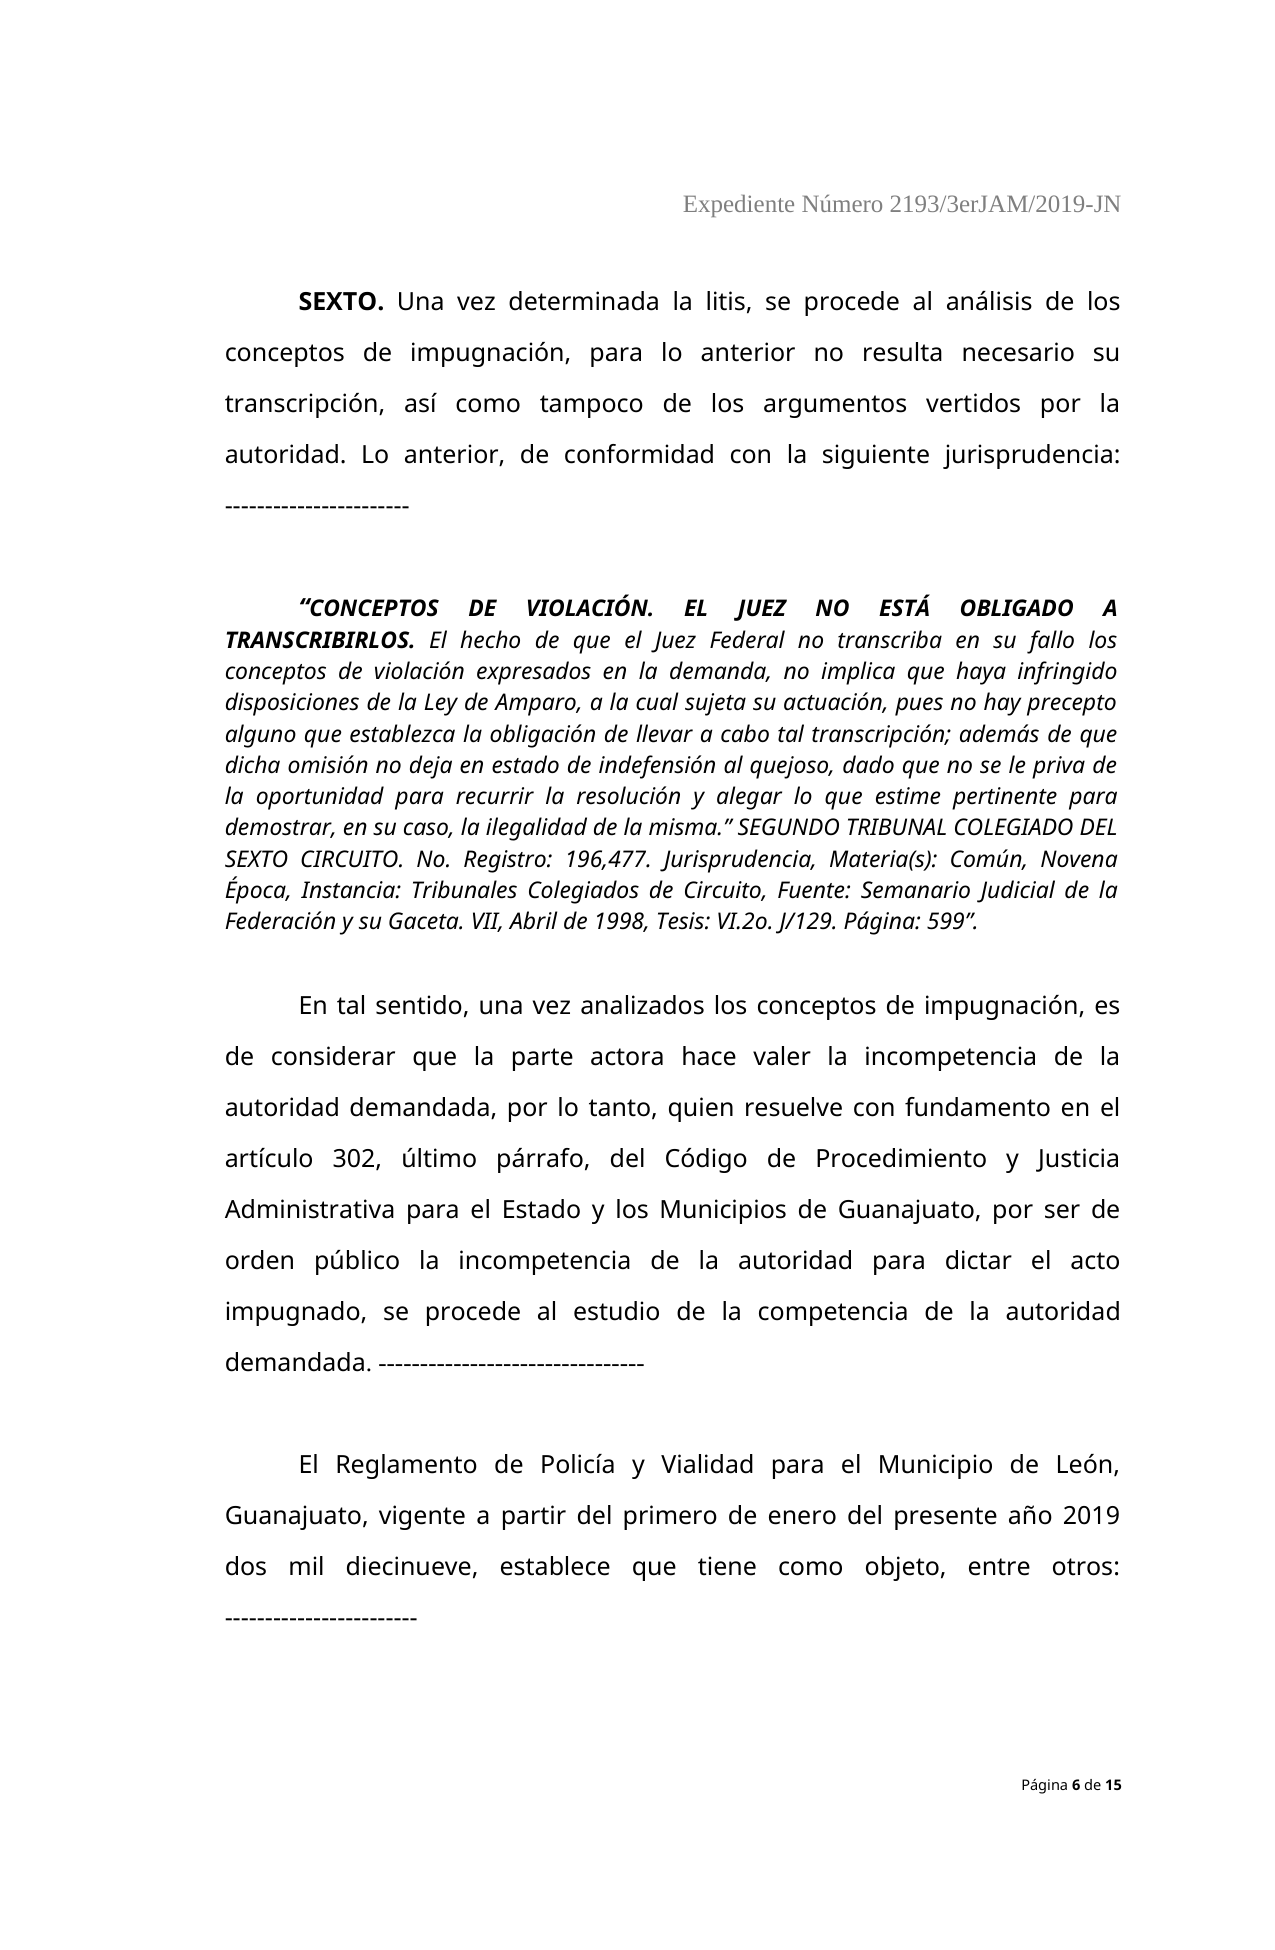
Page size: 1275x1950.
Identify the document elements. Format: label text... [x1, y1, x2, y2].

text En tal sentido, una vez analizados los conceptos de impugnación, es de considerar que la parte actora hace valer la incompetencia de la autoridad demandada, por lo tanto, quien resuelve con fundamento en el artículo 302, último párrafo, del Código de Procedimiento y Justicia Administrativa para el Estado y los Municipios de Guanajuato, por ser de orden público la incompetencia de la autoridad para dictar el acto impugnado, se procede al estudio de la competencia de la autoridad demandada. -------------------------------- [224, 987, 1121, 1379]
text “CONCEPTOS DE VIOLACIÓN. EL JUEZ NO ESTÁ OBLIGADO A TRANSCRIBIRLOS. El hecho de que el Juez Federal no transcriba en su fallo los conceptos de violación expresados en la demanda, no implica que haya infringido disposiciones de la Ley de Amparo, a la cual sujeta su actuación, pues no hay precepto alguno que establezca la obligación de llevar a cabo tal transcripción; además de que dicha omisión no deja en estado de indefensión al quejoso, dado que no se le priva de la oportunidad para recurrir la resolución y alegar lo que estime pertinente para demostrar, en su caso, la ilegalidad de la misma.” SEGUNDO TRIBUNAL COLEGIADO DEL SEXTO CIRCUITO. No. Registro: 196,477. Jurisprudencia, Materia(s): Común, Novena Época, Instancia: Tribunales Colegiados de Circuito, Fuente: Semanario Judicial de la Federación y su Gaceta. VII, Abril de 1998, Tesis: VI.2o. J/129. Página: 599”. [224, 590, 1121, 936]
text El Reglamento de Policía y Vialidad para el Municipio de León, Guanajuato, vigente a partir del primero de enero del presente año 2019 dos mil diecinueve, establece que tiene como objeto, entre otros: ------------------------ [224, 1447, 1121, 1634]
text SEXTO. Una vez determinada la litis, se procede al análisis de los conceptos de impugnación, para lo anterior no resulta necesario su transcripción, así como tampoco de los argumentos vertidos por la autoridad. Lo anterior, de conformidad con la siguiente jurisprudencia: ----------------------- [224, 283, 1121, 522]
